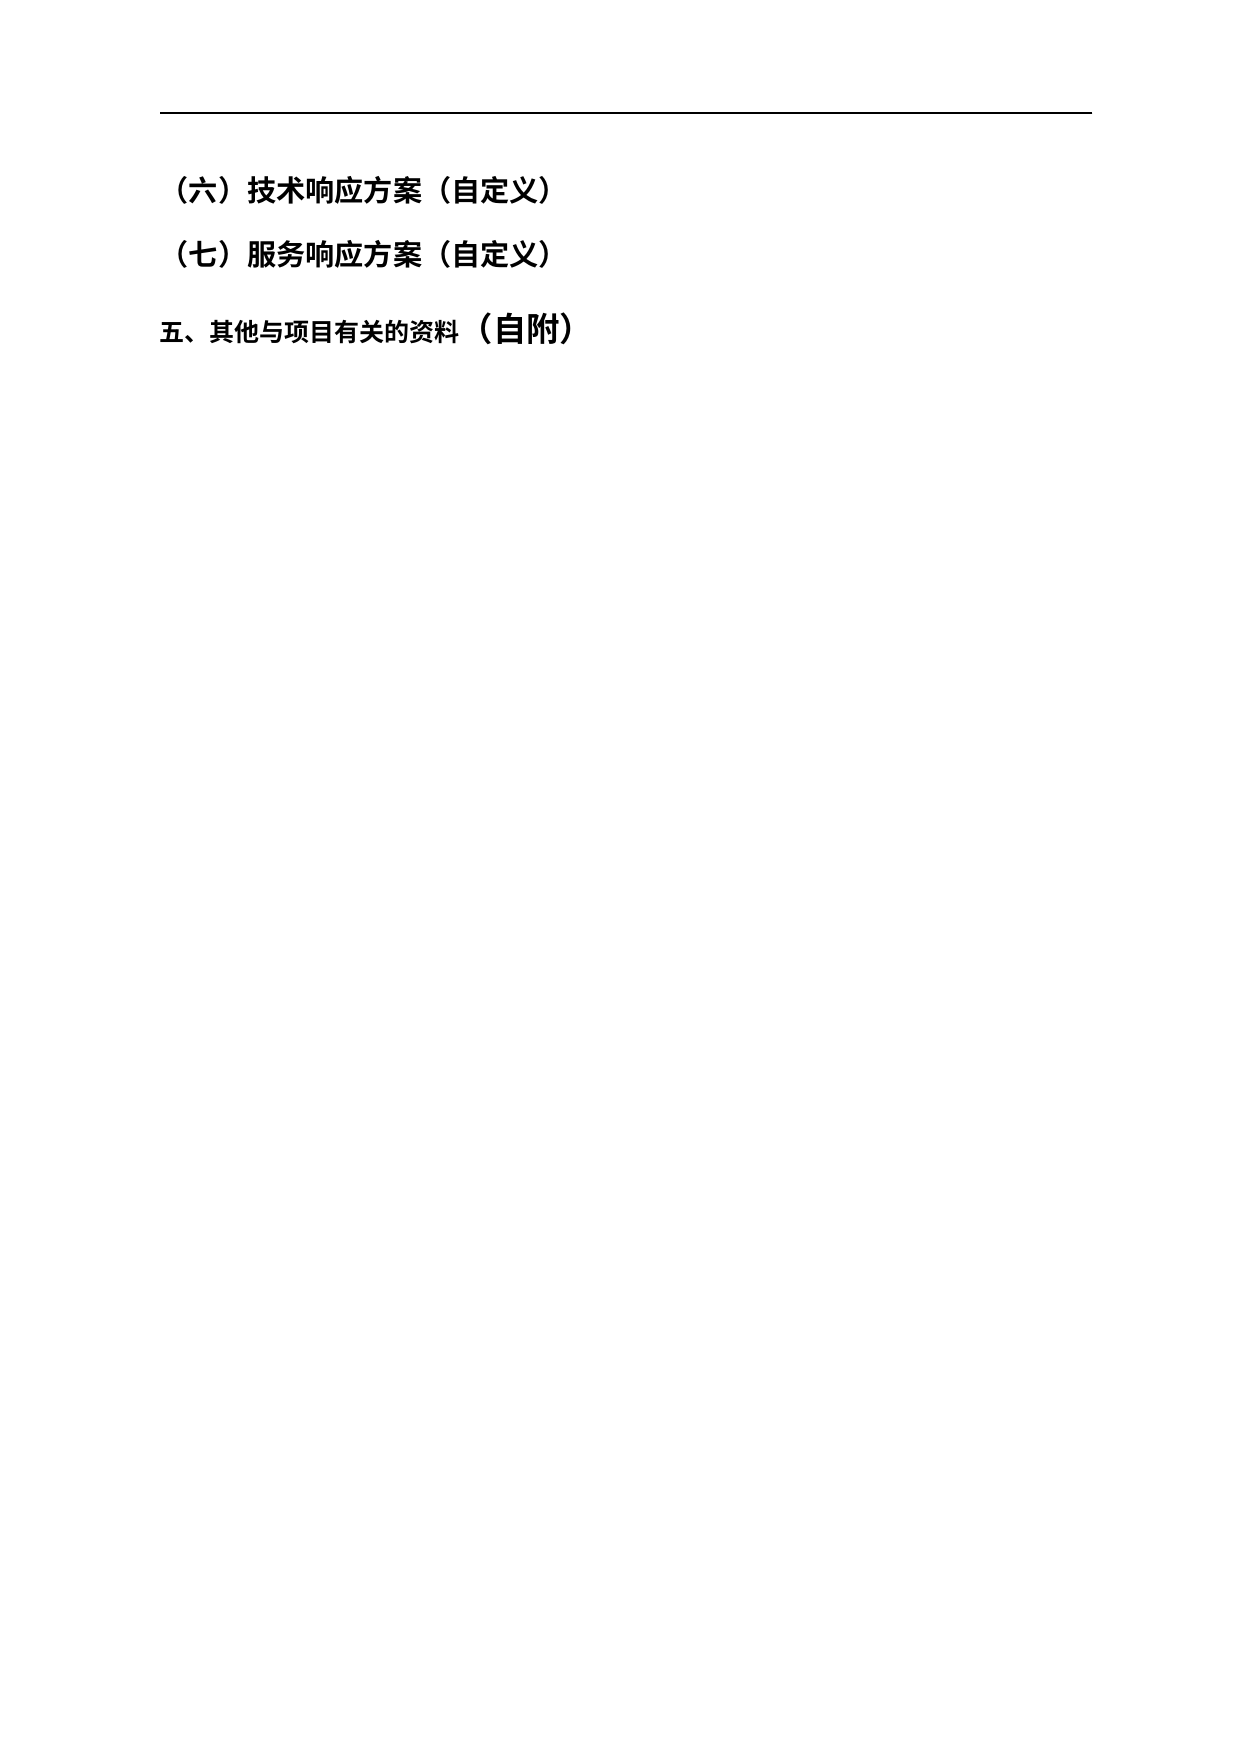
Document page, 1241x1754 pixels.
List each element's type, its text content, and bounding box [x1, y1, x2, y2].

text （七）服务响应方案（自定义） [159, 231, 1092, 274]
text （六）技术响应方案（自定义） [159, 168, 1092, 210]
subtitle 五、其他与项目有关的资料（自附） [159, 295, 1092, 360]
